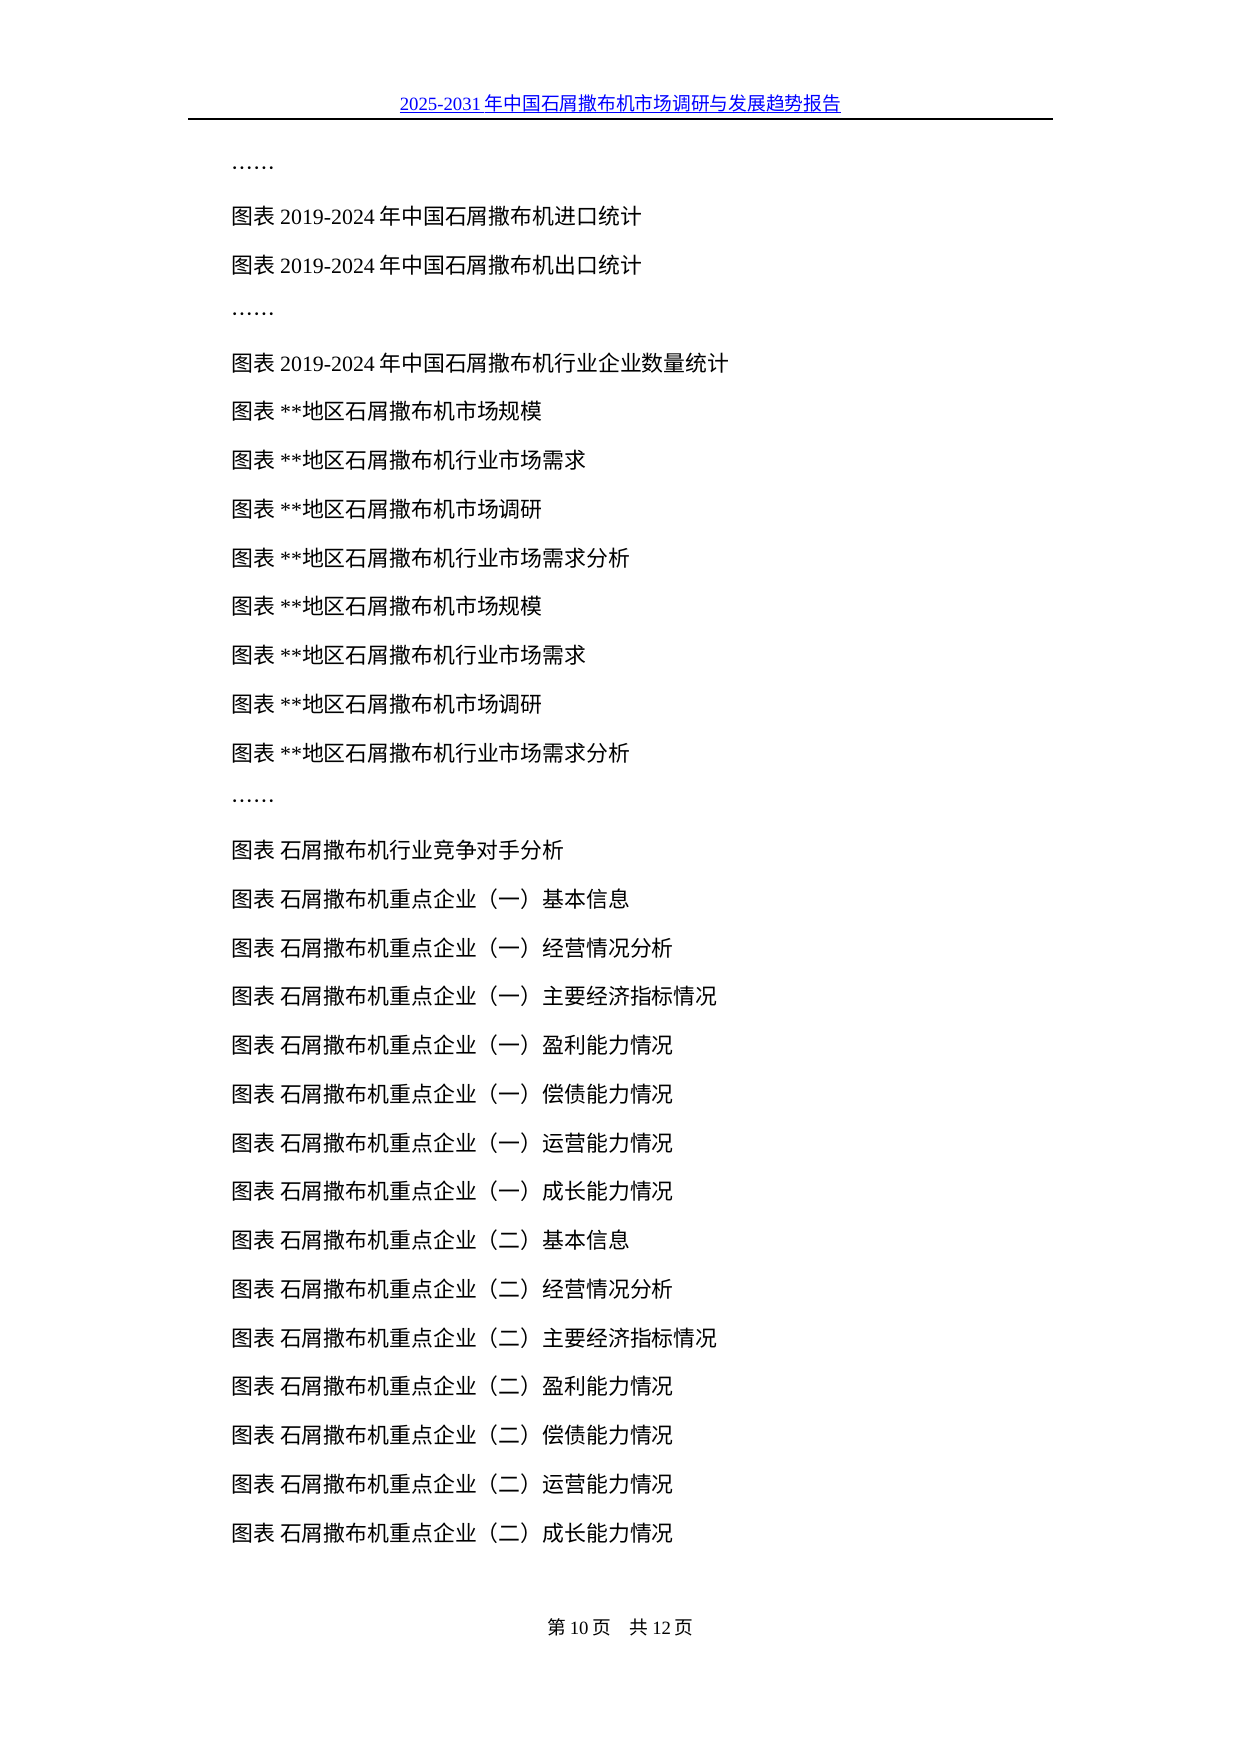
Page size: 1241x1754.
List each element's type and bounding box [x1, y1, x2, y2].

text [187, 150, 1053, 1548]
